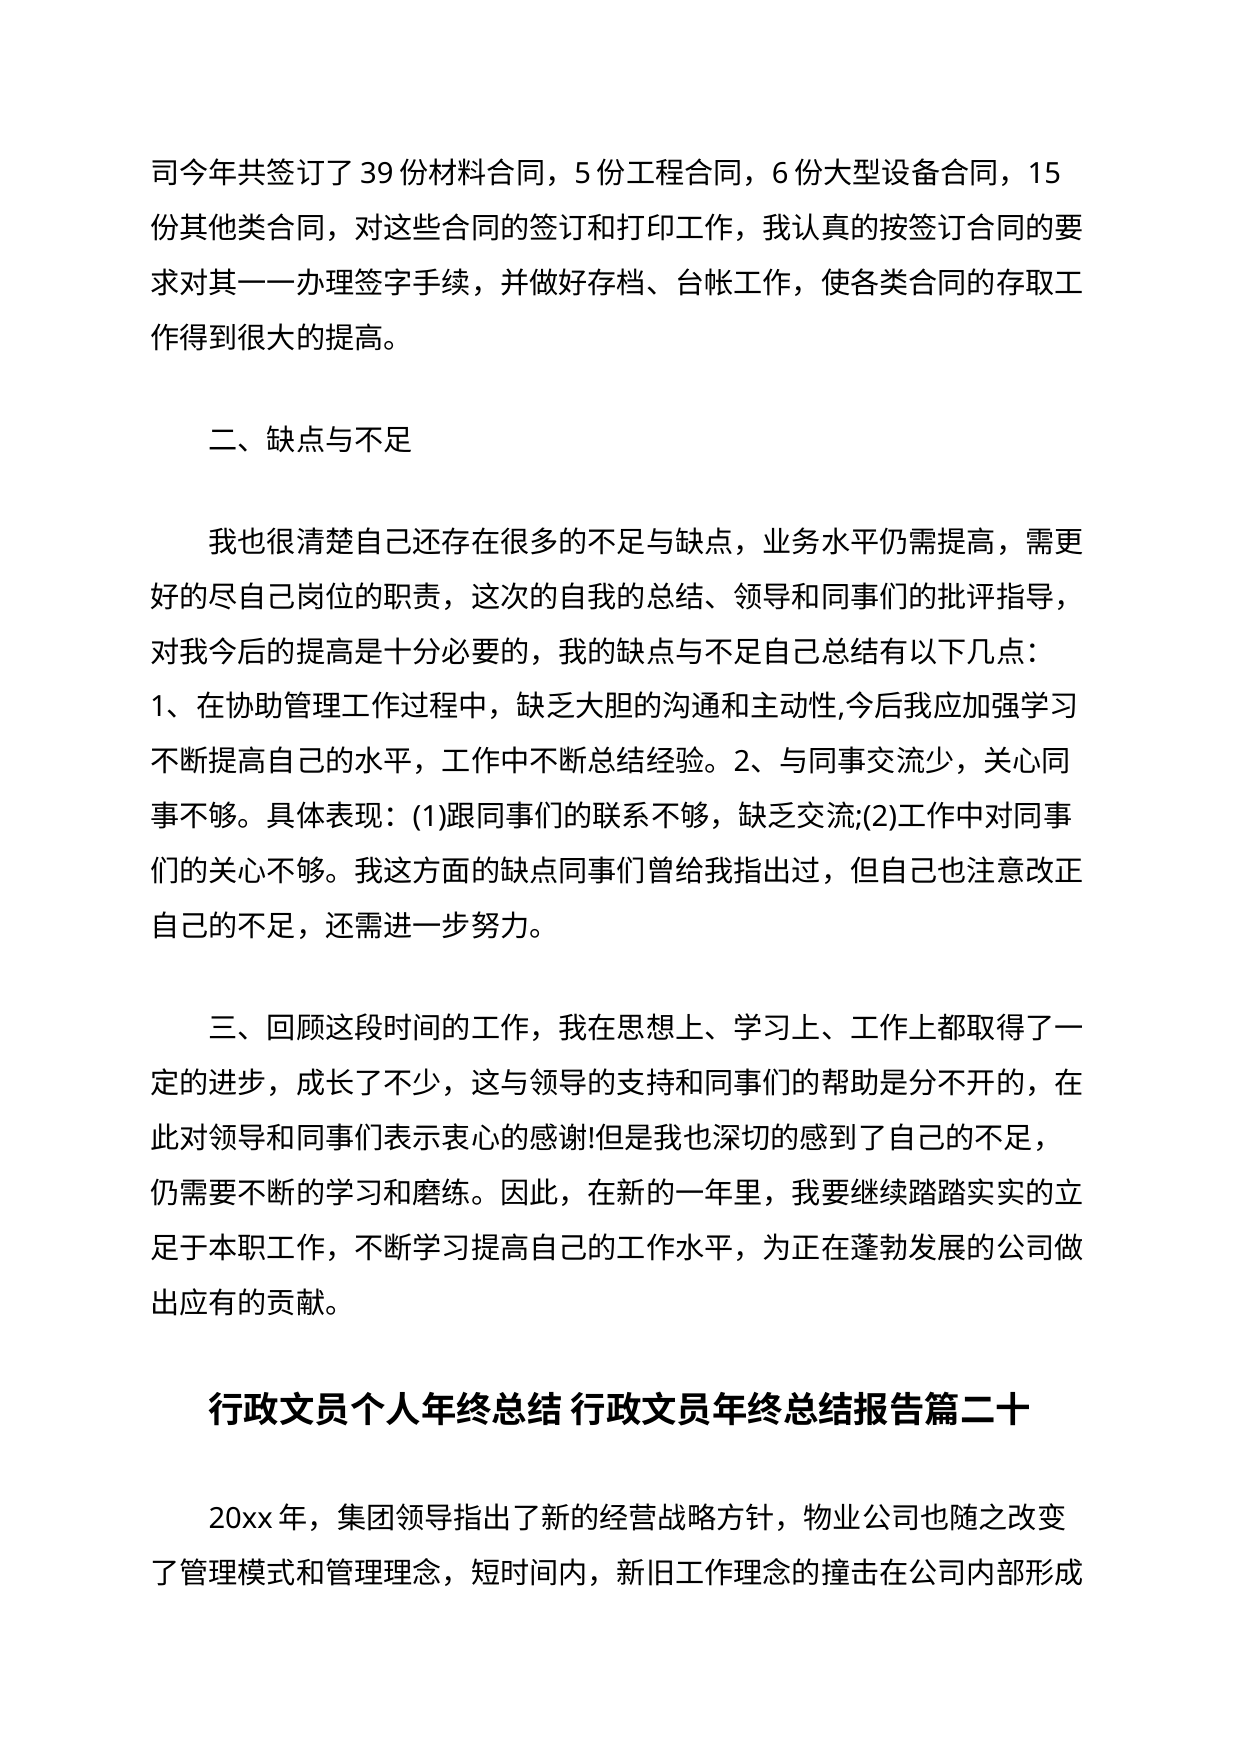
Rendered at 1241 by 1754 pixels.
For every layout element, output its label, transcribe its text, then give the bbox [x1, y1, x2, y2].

text 三、回顾这段时间的工作，我在思想上、学习上、工作上都取得了一定的进步，成长了不少，这与领导的支持和同事们的帮助是分不开的，在此对领导和同事们表示衷心的感谢!但是我也深切的感到了自己的不足，仍需要不断的学习和磨练。因此，在新的一年里，我要继续踏踏实实的立足于本职工作，不断学习提高自己的工作水平，为正在蓬勃发展的公司做出应有的贡献。 [150, 1005, 1090, 1322]
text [150, 150, 1090, 357]
text 二、缺点与不足 [150, 417, 1090, 459]
text 我也很清楚自己还存在很多的不足与缺点，业务水平仍需提高，需更好的尽自己岗位的职责，这次的自我的总结、领导和同事们的批评指导，对我今后的提高是十分必要的，我的缺点与不足自己总结有以下几点：1、在协助管理工作过程中，缺乏大胆的沟通和主动性,今后我应加强学习不断提高自己的水平，工作中不断总结经验。2、与同事交流少，关心同事不够。具体表现：(1)跟同事们的联系不够，缺乏交流;(2)工作中对同事们的关心不够。我这方面的缺点同事们曾给我指出过，但自己也注意改正自己的不足，还需进一步努力。 [150, 518, 1090, 945]
text 行政文员个人年终总结 行政文员年终总结报告篇二十 [150, 1381, 1090, 1432]
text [150, 1494, 1090, 1592]
